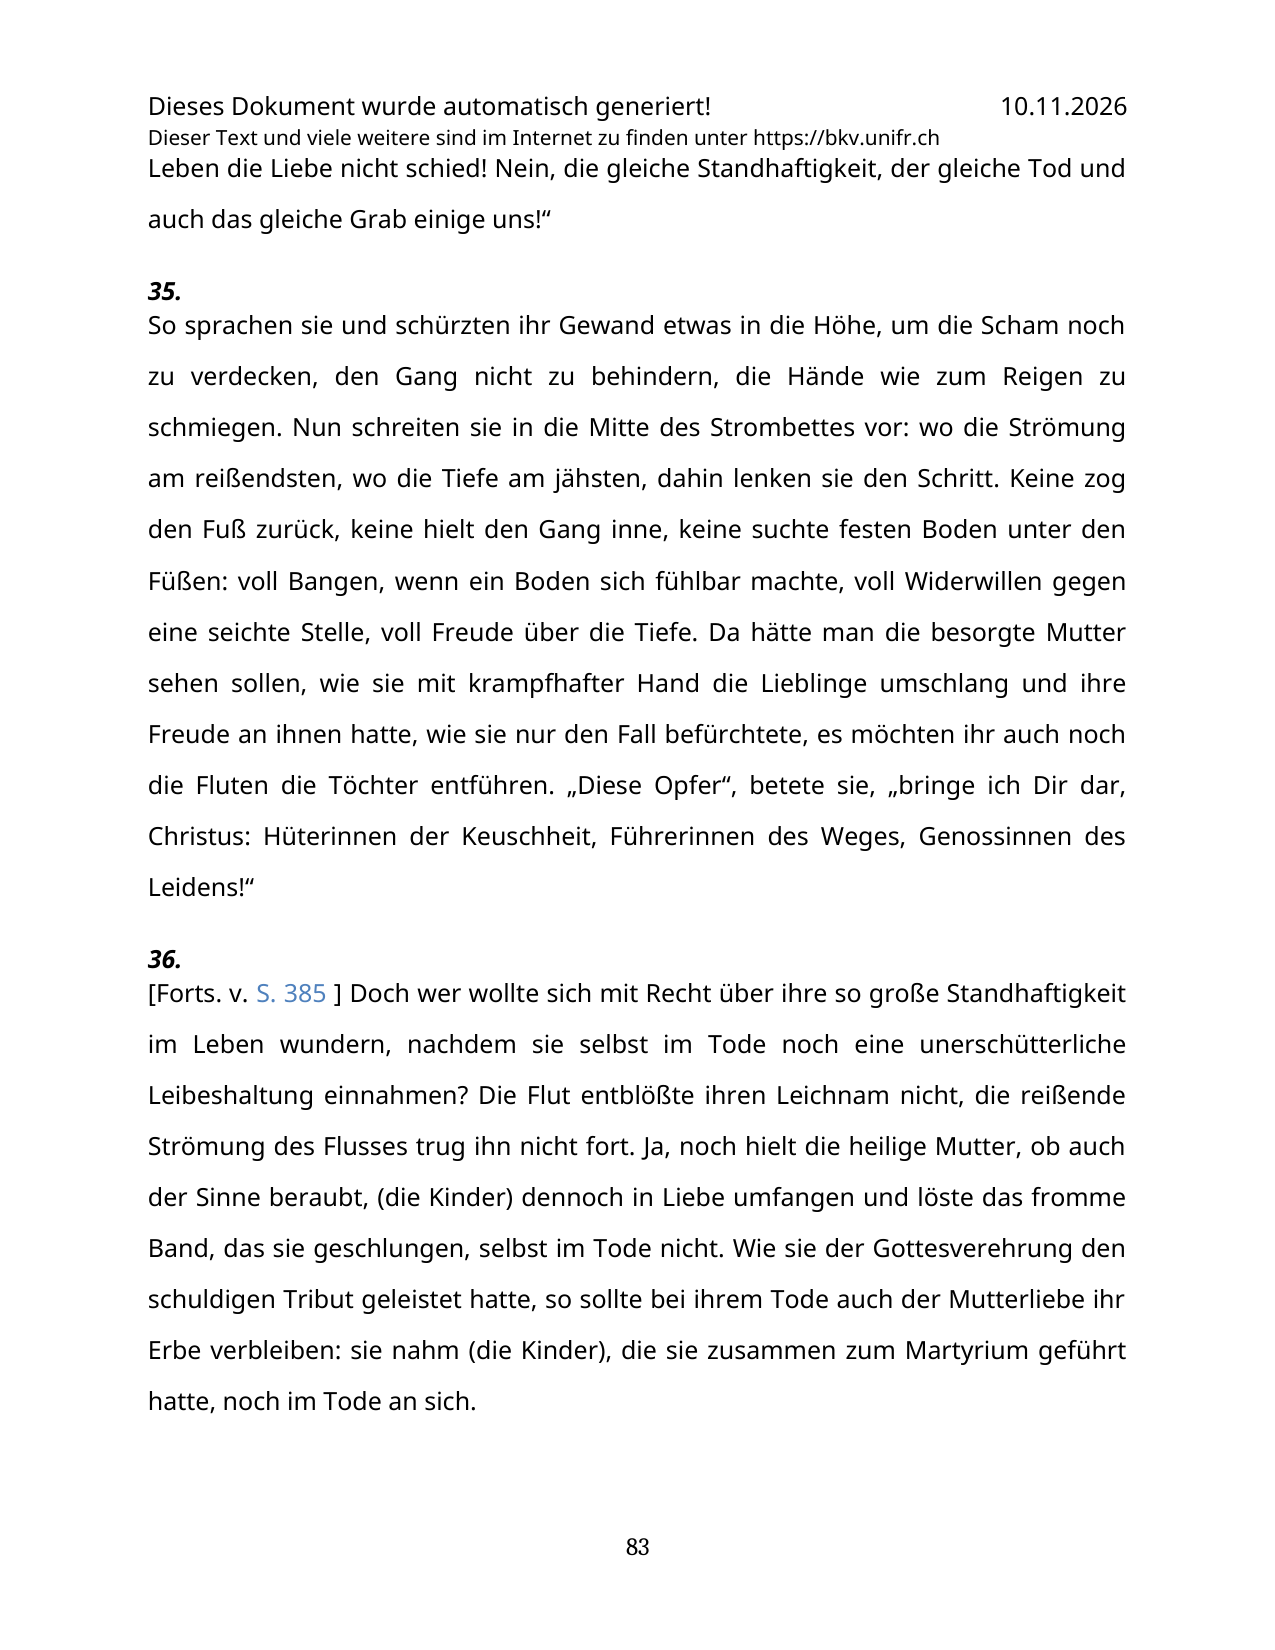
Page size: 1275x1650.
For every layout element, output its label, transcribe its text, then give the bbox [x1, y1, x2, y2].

subtitle 36. [148, 941, 1127, 975]
text [Forts. v. S. 385 ] Doch wer wollte sich mit Recht über ihre so große Standhaftigkeit im Leben wundern, nachdem sie selbst im Tode noch eine unerschütterliche Leibeshaltung einnahmen? Die Flut entblößte ihren Leichnam nicht, die reißende Strömung des Flusses trug ihn nicht fort. Ja, noch hielt die heilige Mutter, ob auch der Sinne beraubt, (die Kinder) dennoch in Liebe umfangen und löste das fromme Band, das sie geschlungen, selbst im Tode nicht. Wie sie der Gottesverehrung den schuldigen Tribut geleistet hatte, so sollte bei ihrem Tode auch der Mutterliebe ihr Erbe verbleiben: sie nahm (die Kinder), die sie zusammen zum Martyrium geführt hatte, noch im Tode an sich. [148, 975, 1127, 1418]
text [148, 151, 1127, 236]
text So sprachen sie und schürzten ihr Gewand etwas in die Höhe, um die Scham noch zu verdecken, den Gang nicht zu behindern, die Hände wie zum Reigen zu schmiegen. Nun schreiten sie in die Mitte des Strombettes vor: wo die Strömung am reißendsten, wo die Tiefe am jähsten, dahin lenken sie den Schritt. Keine zog den Fuß zurück, keine hielt den Gang inne, keine suchte festen Boden unter den Füßen: voll Bangen, wenn ein Boden sich fühlbar machte, voll Widerwillen gegen eine seichte Stelle, voll Freude über die Tiefe. Da hätte man die besorgte Mutter sehen sollen, wie sie mit krampfhafter Hand die Lieblinge umschlang und ihre Freude an ihnen hatte, wie sie nur den Fall befürchtete, es möchten ihr auch noch die Fluten die Töchter entführen. „Diese Opfer“, betete sie, „bringe ich Dir dar, Christus: Hüterinnen der Keuschheit, Führerinnen des Weges, Genossinnen des Leidens!“ [148, 308, 1127, 903]
subtitle 35. [148, 274, 1127, 308]
